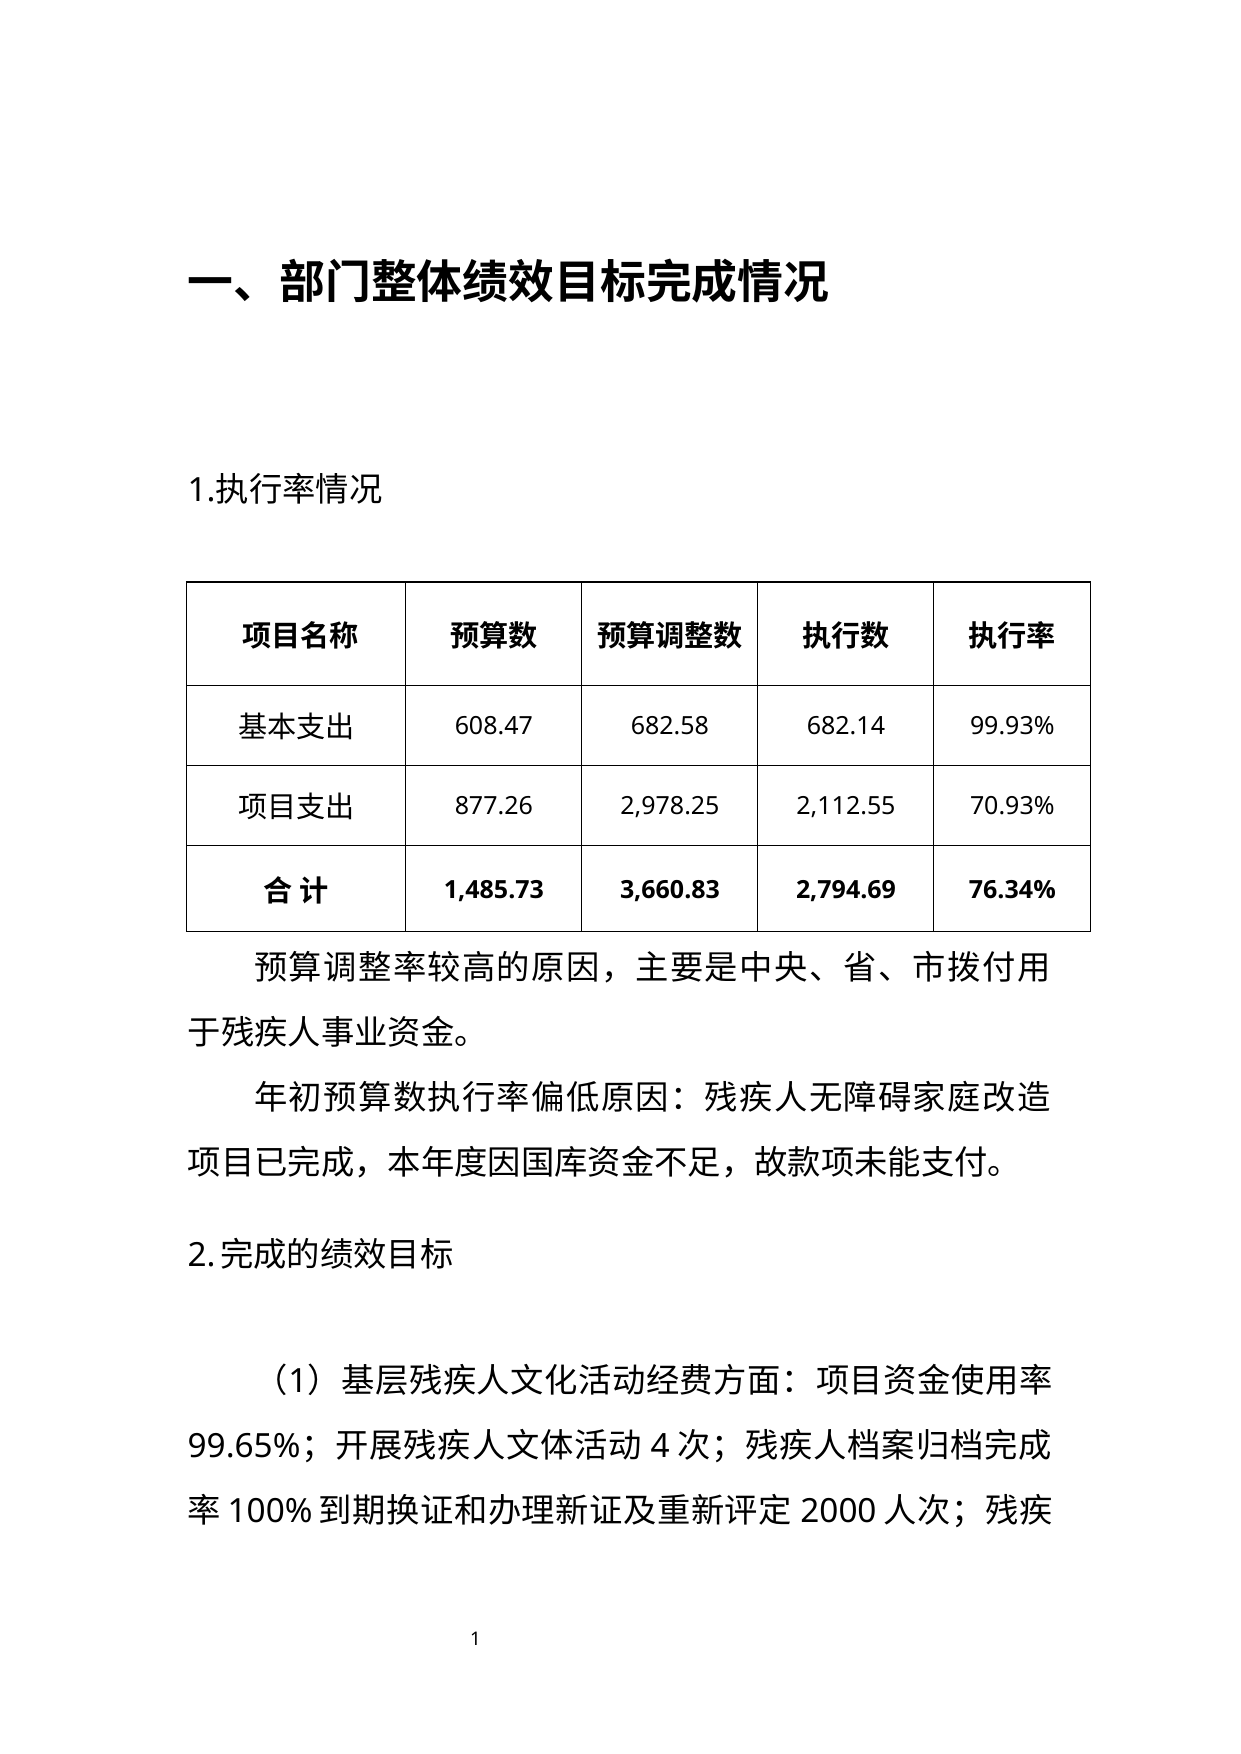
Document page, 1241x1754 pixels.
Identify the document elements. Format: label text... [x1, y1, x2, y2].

table_cell 76.34% [934, 846, 1090, 931]
subtitle 完成的绩效目标 [187, 1219, 1053, 1284]
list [187, 1346, 1053, 1541]
table_header 执行率 [934, 583, 1090, 684]
text 预算调整率较高的原因，主要是中央、省、市拨付用于残疾人事业资金。 [187, 932, 1053, 1062]
table_cell 2,978.25 [582, 766, 757, 844]
table_cell 608.47 [406, 686, 581, 764]
table_header 项目名称 [187, 583, 405, 684]
table_cell 2,112.55 [758, 766, 933, 844]
table_cell 682.58 [582, 686, 757, 764]
text 年初预算数执行率偏低原因：残疾人无障碍家庭改造项目已完成，本年度因国库资金不足，故款项未能支付。 [187, 1062, 1053, 1192]
subtitle 1.执行率情况 [187, 454, 1053, 519]
table_cell 877.26 [406, 766, 581, 844]
table_header 预算数 [406, 583, 581, 684]
table_cell 项目支出 [187, 766, 405, 844]
table_cell 2,794.69 [758, 846, 933, 931]
table_cell 合 计 [187, 846, 405, 931]
table_cell 3,660.83 [582, 846, 757, 931]
table_header 预算调整数 [582, 583, 757, 684]
table_cell 99.93% [934, 686, 1090, 764]
subtitle 一、部门整体绩效目标完成情况 [187, 230, 1053, 327]
table_cell 70.93% [934, 766, 1090, 844]
table_cell 1,485.73 [406, 846, 581, 931]
table_cell 682.14 [758, 686, 933, 764]
table_cell 基本支出 [187, 686, 405, 764]
table_header 执行数 [758, 583, 933, 684]
